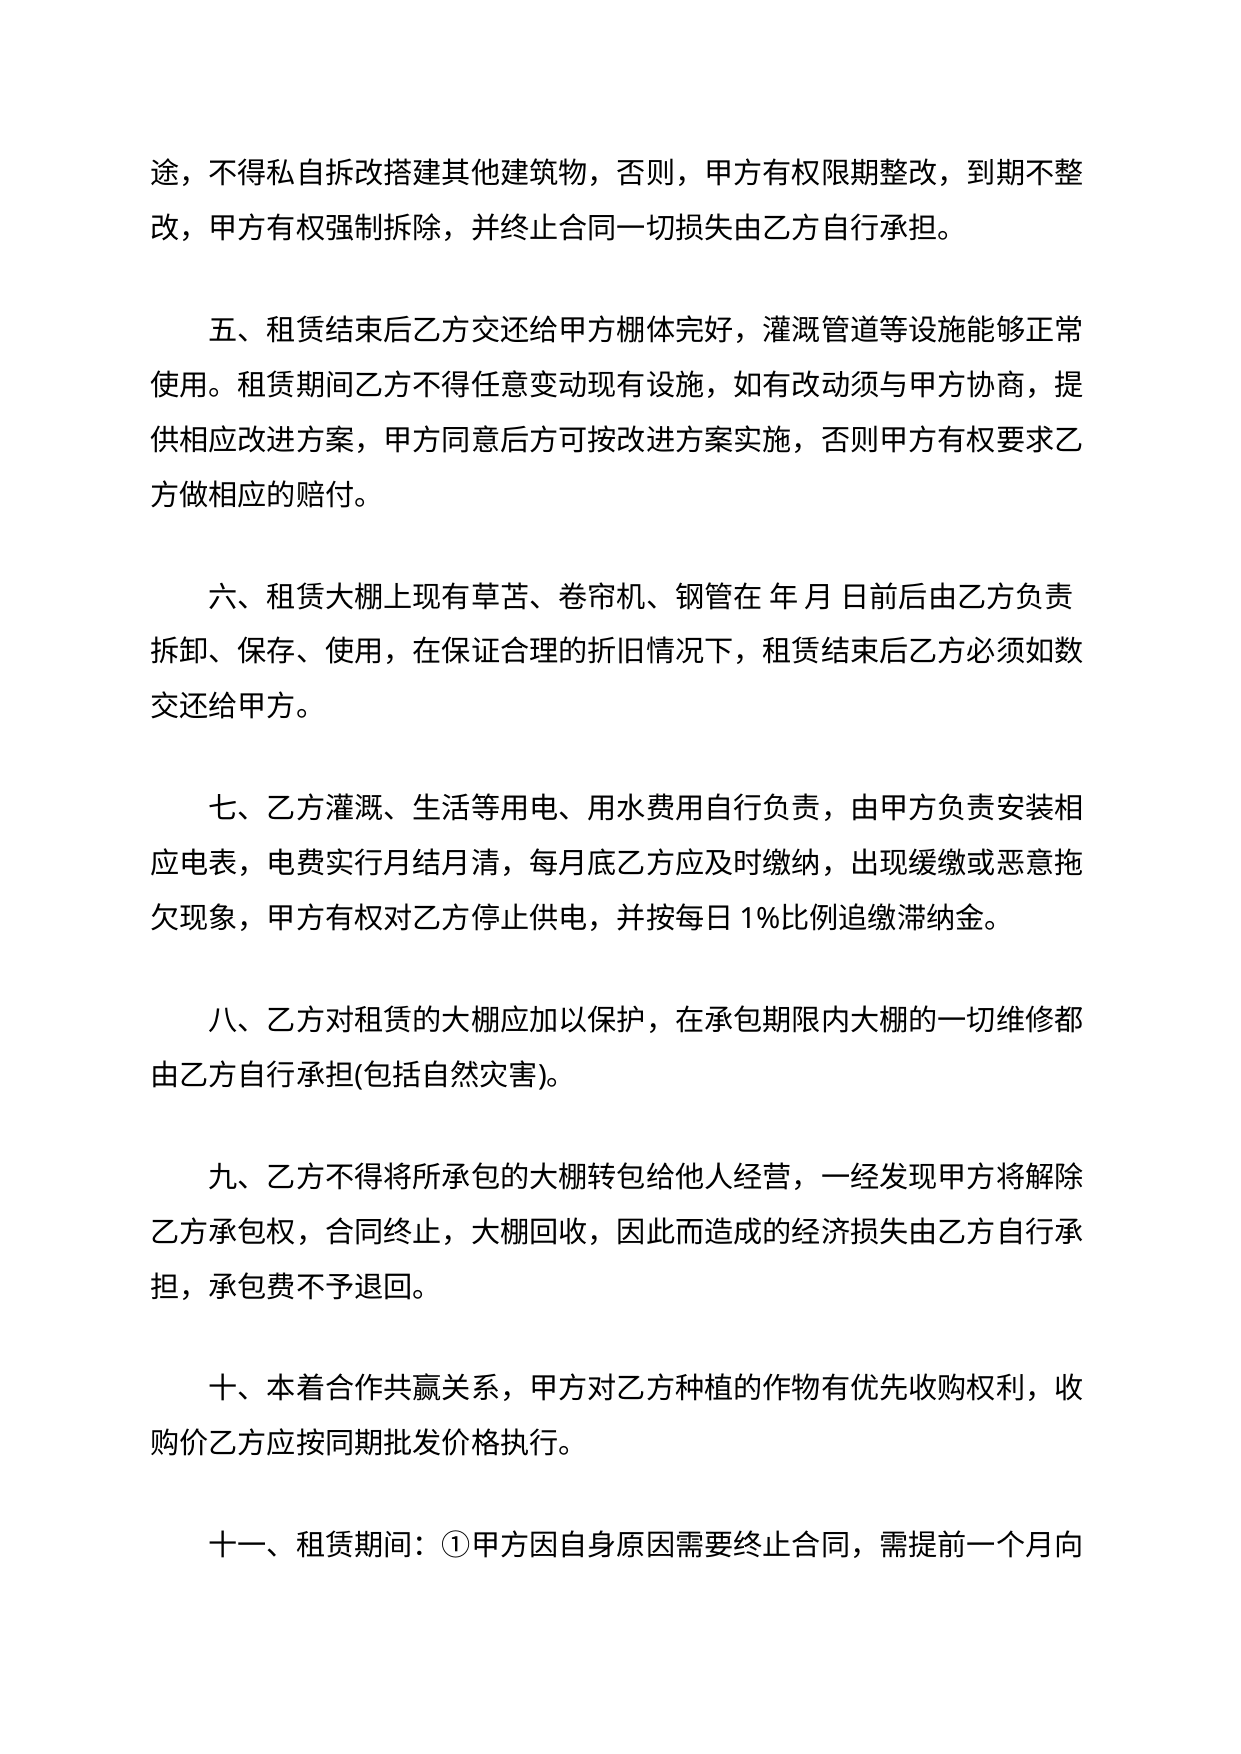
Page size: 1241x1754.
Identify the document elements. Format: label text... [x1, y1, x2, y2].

text 十、本着合作共赢关系，甲方对乙方种植的作物有优先收购权利，收购价乙方应按同期批发价格执行。 [150, 1365, 1090, 1462]
text 七、乙方灌溉、生活等用电、用水费用自行负责，由甲方负责安装相应电表，电费实行月结月清，每月底乙方应及时缴纳，出现缓缴或恶意拖欠现象，甲方有权对乙方停止供电，并按每日1%比例追缴滞纳金。 [150, 785, 1090, 937]
text 五、租赁结束后乙方交还给甲方棚体完好，灌溉管道等设施能够正常使用。租赁期间乙方不得任意变动现有设施，如有改动须与甲方协商，提供相应改进方案，甲方同意后方可按改进方案实施，否则甲方有权要求乙方做相应的赔付。 [150, 307, 1090, 514]
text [150, 150, 1090, 247]
text 九、乙方不得将所承包的大棚转包给他人经营，一经发现甲方将解除乙方承包权，合同终止，大棚回收，因此而造成的经济损失由乙方自行承担，承包费不予退回。 [150, 1153, 1090, 1305]
text 六、租赁大棚上现有草苫、卷帘机、钢管在 年 月 日前后由乙方负责拆卸、保存、使用，在保证合理的折旧情况下，租赁结束后乙方必须如数交还给甲方。 [150, 573, 1090, 725]
text 八、乙方对租赁的大棚应加以保护，在承包期限内大棚的一切维修都由乙方自行承担(包括自然灾害)。 [150, 996, 1090, 1094]
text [150, 1522, 1090, 1564]
